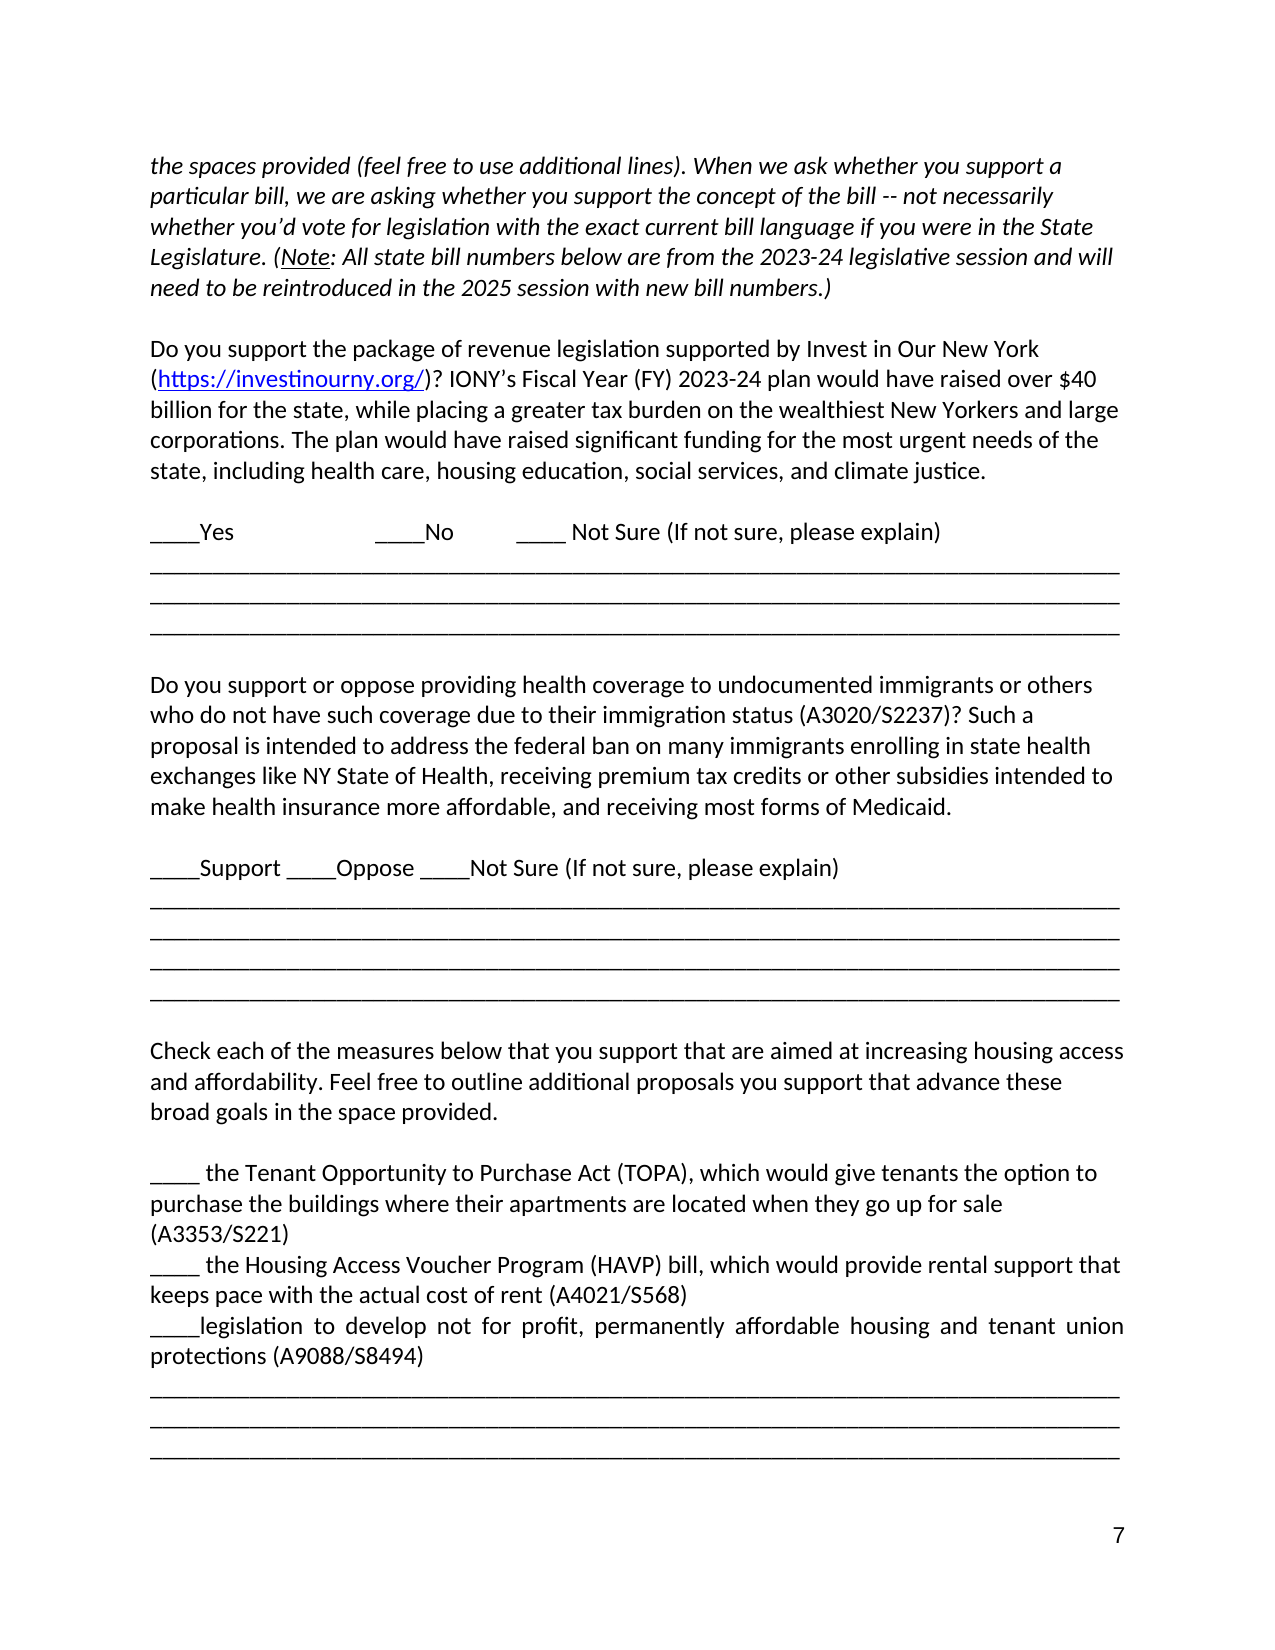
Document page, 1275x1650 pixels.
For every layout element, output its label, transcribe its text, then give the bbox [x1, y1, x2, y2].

text Do you support the package of revenue legislation supported by Invest in Our New York (https://investinourny.org/)? IONY’s Fiscal Year (FY) 2023-24 plan would have raised over $40 billion for the state, while placing a greater tax burden on the wealthiest New Yorkers and large corporations. The plan would have raised significant funding for the most urgent needs of the state, including health care, housing education, social services, and climate justice. [150, 333, 1125, 486]
text ____Yes ____No ____ Not Sure (If not sure, please explain) [150, 516, 1125, 547]
text ____legislation to develop not for profit, permanently affordable housing and tenant union protections (A9088/S8494) [150, 1310, 1125, 1371]
text ____Support ____Oppose ____Not Sure (If not sure, please explain) [150, 852, 1125, 882]
text ________________________________________________________________________________________________________________________________________________________________________________________________________________________________________________________________________________________________________________________ [150, 882, 1125, 1004]
text ____ the Housing Access Voucher Program (HAVP) bill, which would provide rental support that keeps pace with the actual cost of rent (A4021/S568) [150, 1249, 1125, 1310]
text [150, 150, 1125, 303]
text Do you support or oppose providing health coverage to undocumented immigrants or others who do not have such coverage due to their immigration status (A3020/S2237)? Such a proposal is intended to address the federal ban on many immigrants enrolling in state health exchanges like NY State of Health, receiving premium tax credits or other subsidies intended to make health insurance more affordable, and receiving most forms of Medicaid. [150, 669, 1125, 821]
text ____ the Tenant Opportunity to Purchase Act (TOPA), which would give tenants the option to purchase the buildings where their apartments are located when they go up for sale (A3353/S221) [150, 1157, 1125, 1249]
text Check each of the measures below that you support that are aimed at increasing housing access and affordability. Feel free to outline additional proposals you support that advance these broad goals in the space provided. [150, 1035, 1125, 1127]
